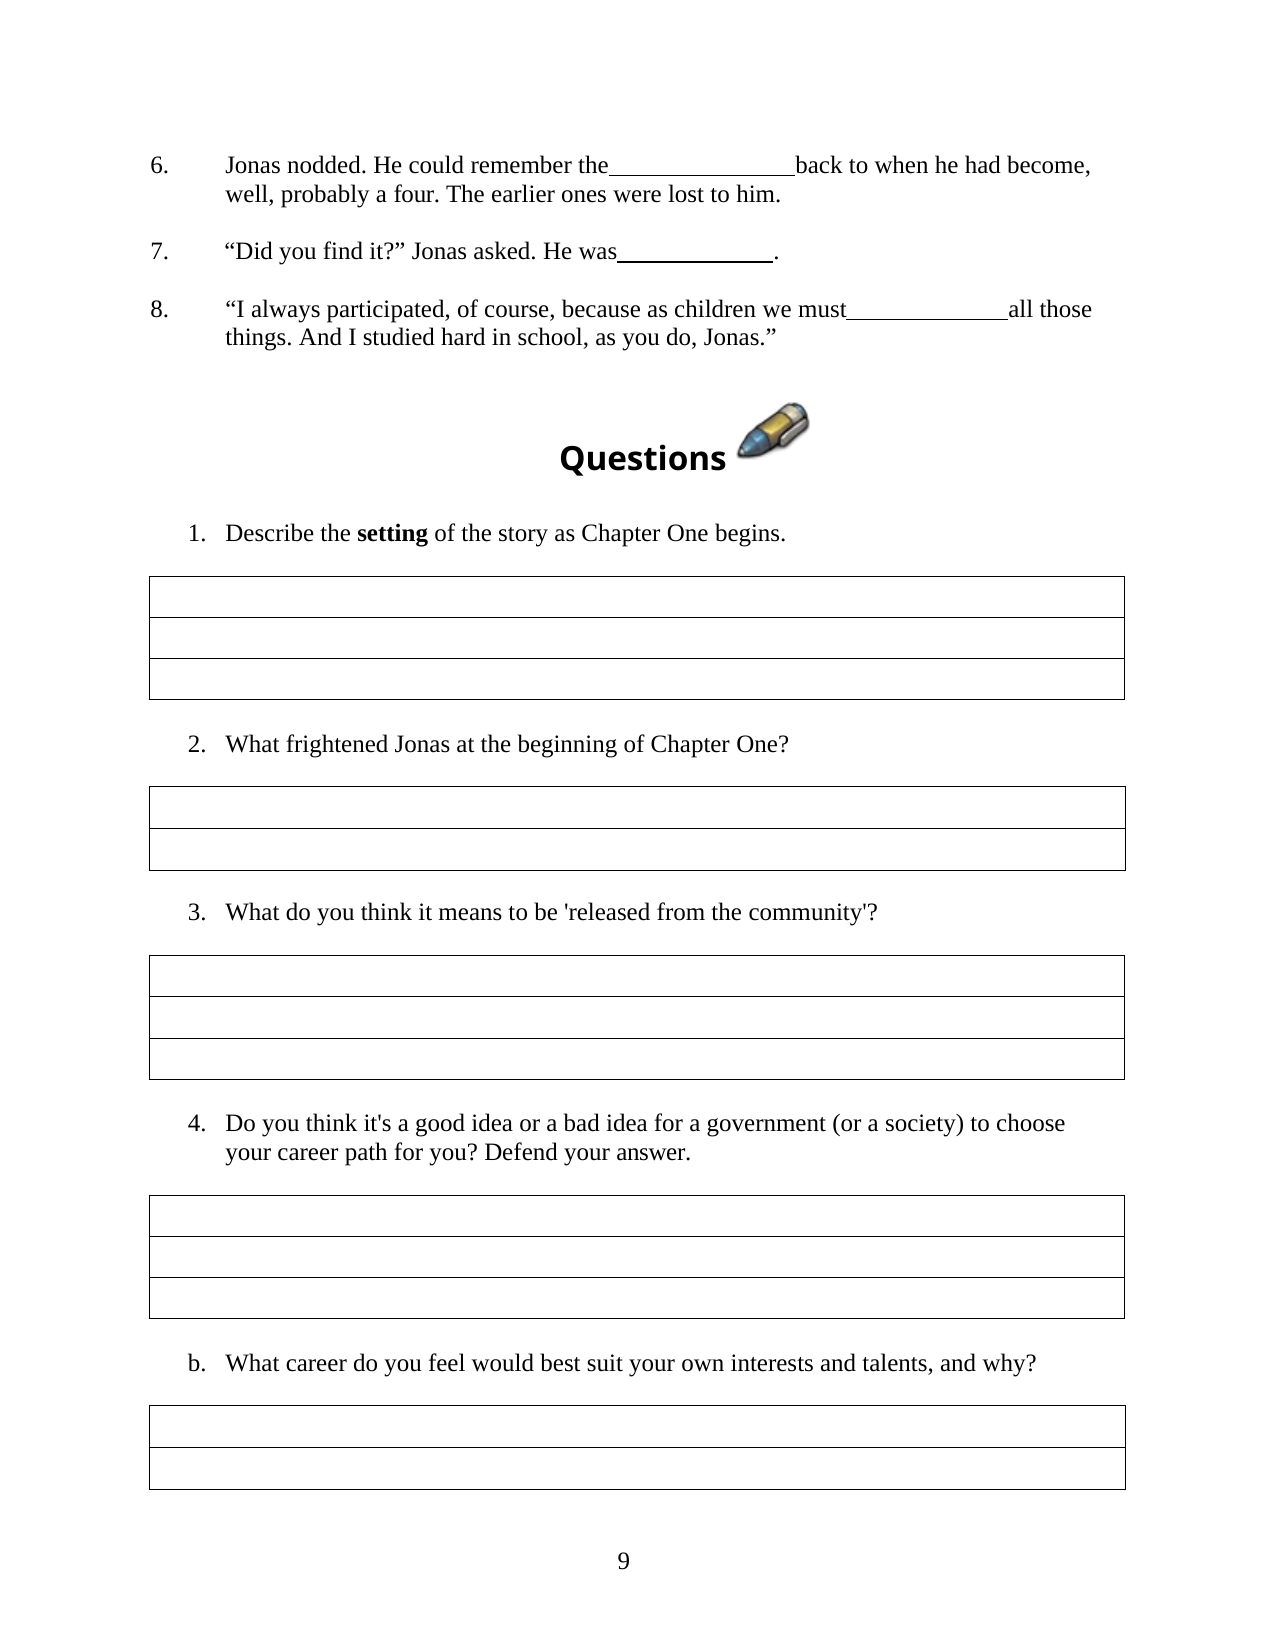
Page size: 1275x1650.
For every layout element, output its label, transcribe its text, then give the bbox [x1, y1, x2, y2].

table_header [150, 956, 1124, 996]
text b. What career do you feel would best suit your own interests and talents, and why? [188, 1348, 1119, 1377]
list Do you think it's a good idea or a bad idea for a government (or a society) to choose your career path for you? Defend your answer. [188, 1108, 1117, 1166]
list “I always participated, of course, because as children we must all those things. And I studied hard in school, as you do, Jonas.” [150, 294, 1093, 351]
list Jonas nodded. He could remember the back to when he had become, well, probably a four. The earlier ones were lost to him. [150, 150, 1092, 207]
table_cell [150, 1237, 1124, 1277]
table_cell [150, 1039, 1124, 1079]
subtitle Questions [559, 396, 1119, 480]
list Describe the setting of the story as Chapter One begins. [188, 518, 1137, 547]
table_header [150, 1196, 1124, 1236]
list “Did you find it?” Jonas asked. He was . [150, 236, 1137, 265]
list What frightened Jonas at the beginning of Chapter One? [188, 729, 1137, 758]
table_cell [150, 1278, 1124, 1318]
table_header [150, 577, 1124, 617]
table_cell [150, 659, 1124, 699]
picture [735, 395, 811, 471]
table_cell [150, 618, 1124, 658]
list What do you think it means to be 'released from the community'? [188, 897, 1137, 926]
table_cell [150, 997, 1124, 1037]
